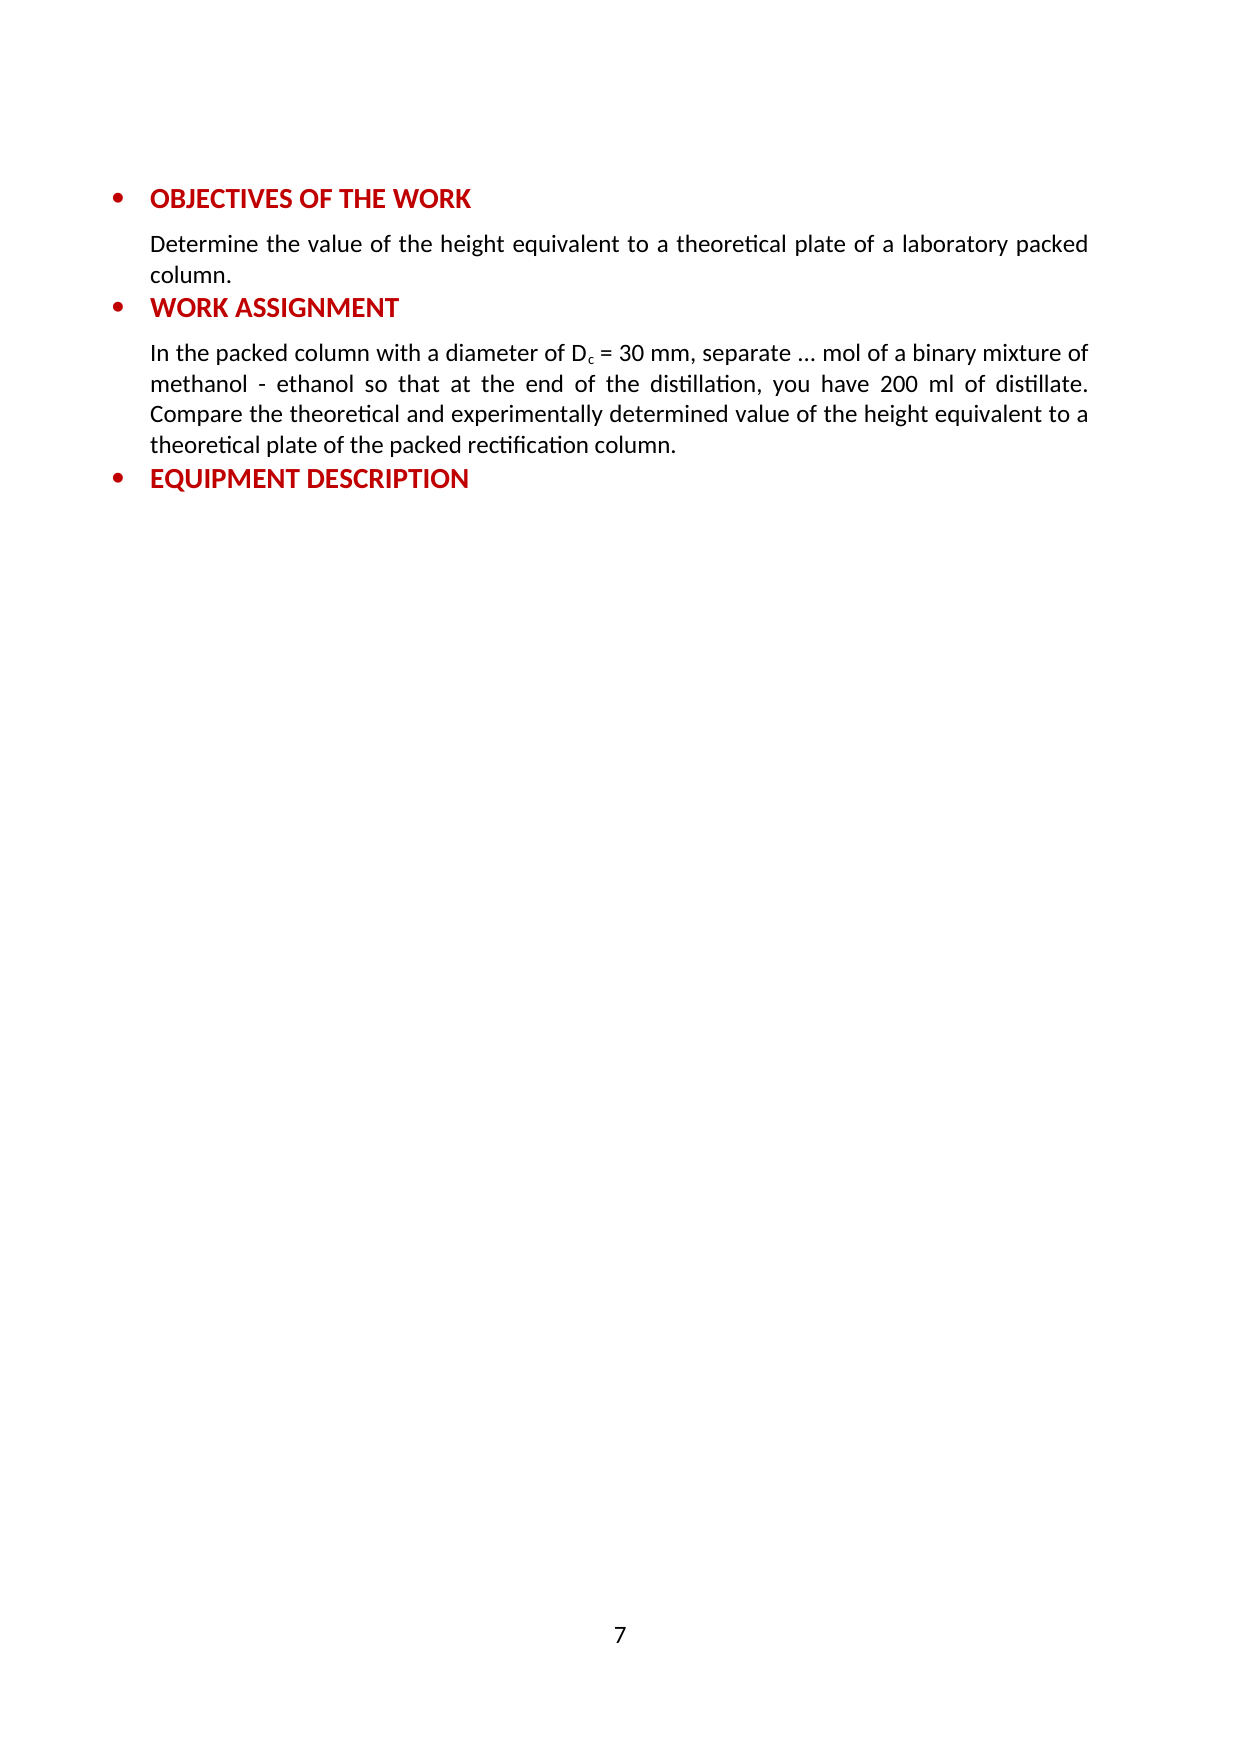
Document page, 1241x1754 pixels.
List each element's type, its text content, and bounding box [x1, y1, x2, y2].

subtitle OBJECTIVES OF THE WORK [113, 181, 1090, 216]
subtitle EQUIPMENT DESCRIPTION [113, 460, 1090, 495]
text Determine the value of the height equivalent to a theoretical plate of a laboratory packed column. [150, 228, 1090, 289]
subtitle WORK ASSIGNMENT [113, 289, 1090, 325]
text In the packed column with a diameter of Dc = 30 mm, separate ... mol of a binary mixture of methanol - ethanol so that at the end of the distillation, you have 200 ml of distillate. Compare the theoretical and experimentally determined value of the height equivalent to a theoretical plate of the packed rectification column. [150, 338, 1090, 460]
